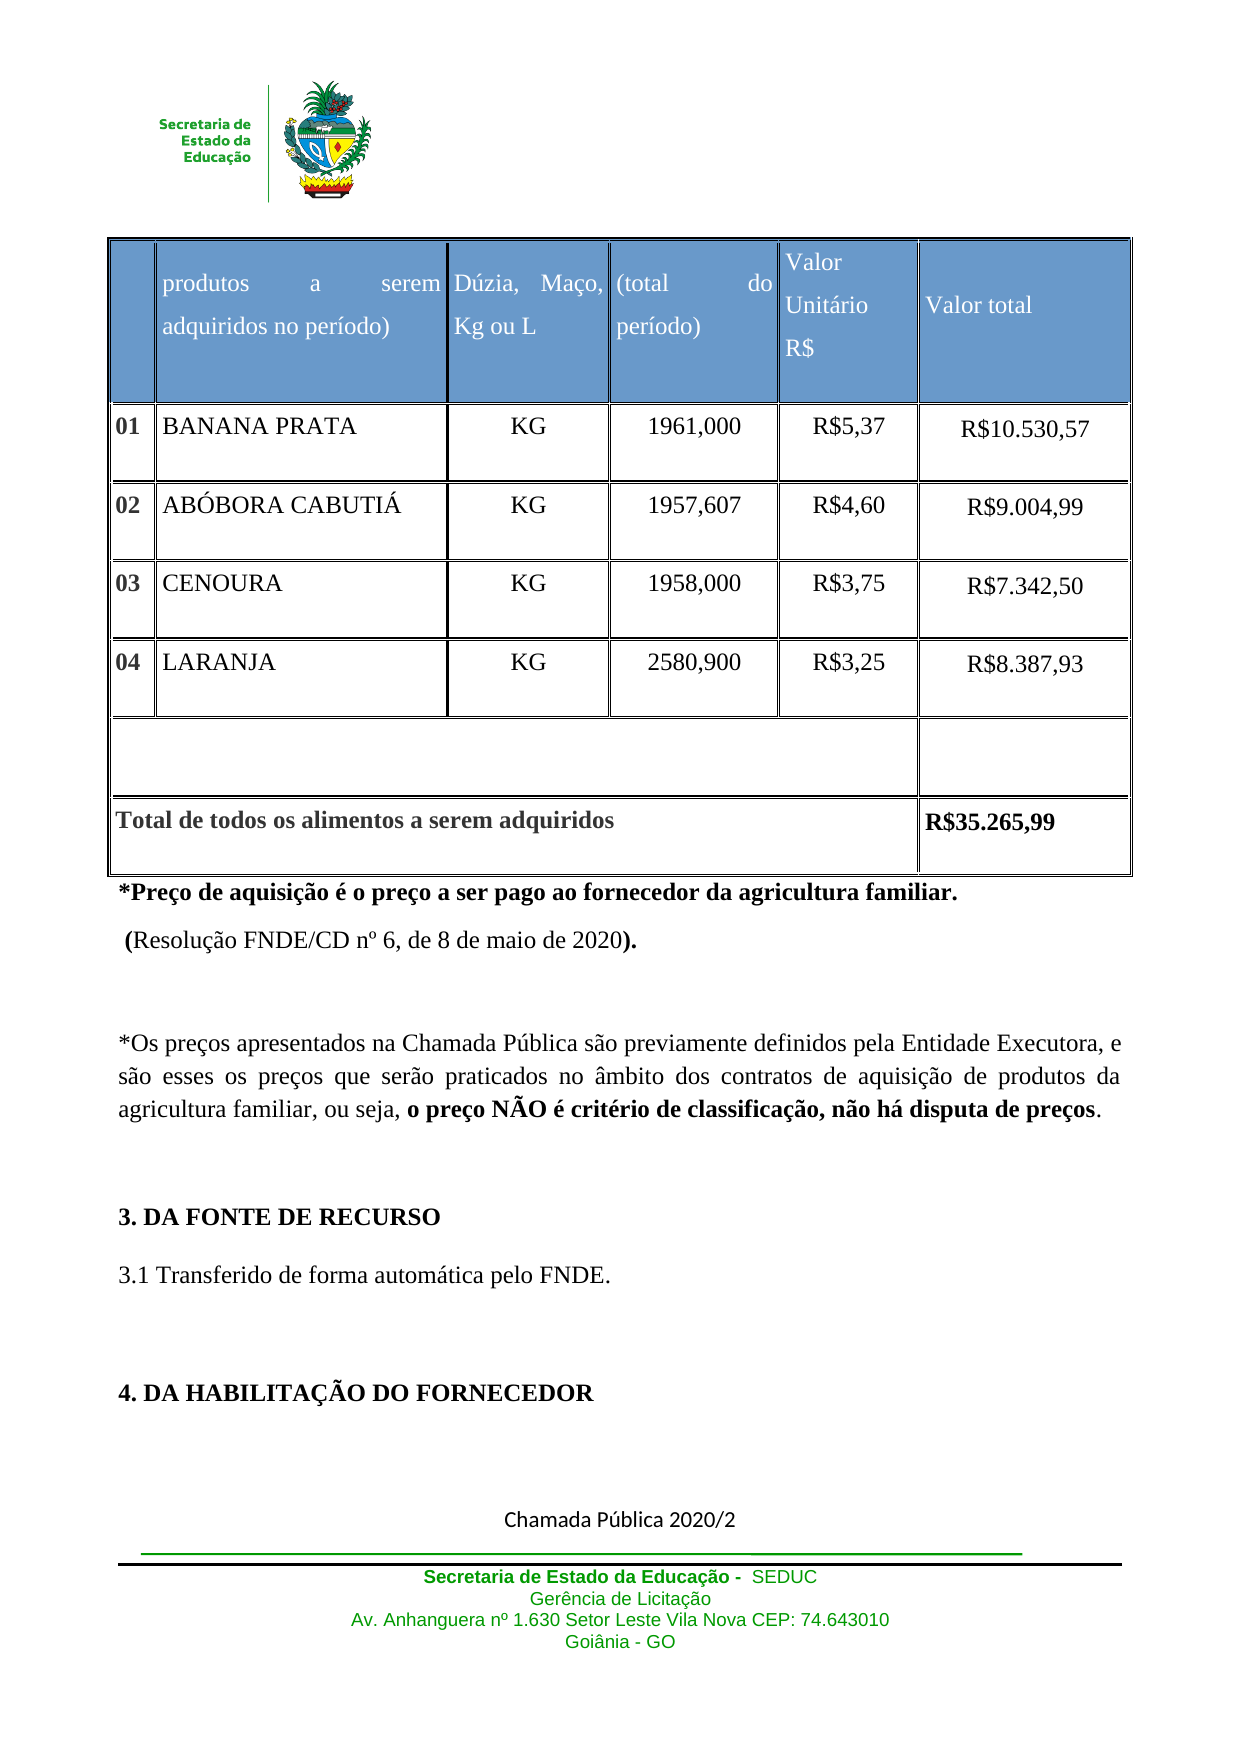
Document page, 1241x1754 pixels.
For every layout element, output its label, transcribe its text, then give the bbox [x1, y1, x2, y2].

table_cell R$9.004,99 [920, 480, 1130, 559]
picture [118, 73, 412, 210]
table_cell LARANJA [157, 641, 446, 716]
table_cell 2580,900 [611, 641, 777, 716]
table_cell Valor Unitário R$ [779, 241, 918, 402]
table_cell R$3,25 [780, 641, 917, 716]
table_cell KG [449, 562, 608, 637]
table_cell Total de todos os alimentos a serem adquiridos [111, 795, 918, 874]
table_cell CENOURA [157, 562, 446, 637]
table_cell ABÓBORA CABUTIÁ [157, 484, 446, 559]
text 4. DA HABILITAÇÃO DO FORNECEDOR [118, 1378, 1122, 1407]
table_header Produto (nome) todos os produtos a serem adquiridos no período) [156, 241, 447, 402]
table_cell R$35.265,99 [919, 795, 1130, 874]
table_cell R$10.530,57 [919, 402, 1131, 480]
table_cell 1961,000 [611, 405, 777, 480]
table_cell 1957,607 [611, 484, 777, 559]
table_header Unidade, Dúzia, Maço, Kg ou L [447, 241, 610, 402]
table_cell R$3,75 [780, 562, 917, 637]
table_cell BANANA PRATA [157, 405, 446, 480]
table_cell KG [449, 484, 608, 559]
table_cell 02 [111, 480, 154, 559]
table_cell R$8.387,93 [920, 637, 1130, 716]
table_cell Valor total [919, 237, 1131, 402]
text *Os preços apresentados na Chamada Pública são previamente definidos pela Entidade Executora, e são esses os preços que serão praticados no âmbito dos contratos de aquisição de produtos da agricultura familiar, ou seja, o preço NÃO é critério de classificação, não há disputa de preços. [118, 1028, 1122, 1123]
text 3.1 Transferido de forma automática pelo FNDE. [118, 1261, 1122, 1289]
text 3. DA FONTE DE RECURSO [118, 1202, 1122, 1231]
text (Resolução FNDE/CD nº 6, de 8 de maio de 2020). [118, 926, 1122, 954]
table_cell 04 [111, 637, 154, 716]
table_cell 01 [109, 402, 156, 480]
table_cell KG [449, 641, 608, 716]
table_cell 03 [109, 559, 156, 637]
table_cell 1958,000 [611, 562, 777, 637]
table_cell [919, 716, 1131, 795]
table_header Quantidade (total do período) [610, 241, 779, 402]
table_cell [109, 716, 918, 795]
table_header Nº [111, 241, 156, 402]
table_cell KG [449, 405, 608, 480]
table_cell R$5,37 [780, 405, 917, 480]
table_cell R$7.342,50 [919, 559, 1131, 637]
text *Preço de aquisição é o preço a ser pago ao fornecedor da agricultura familiar. [118, 877, 1122, 906]
table_cell R$4,60 [780, 484, 917, 559]
